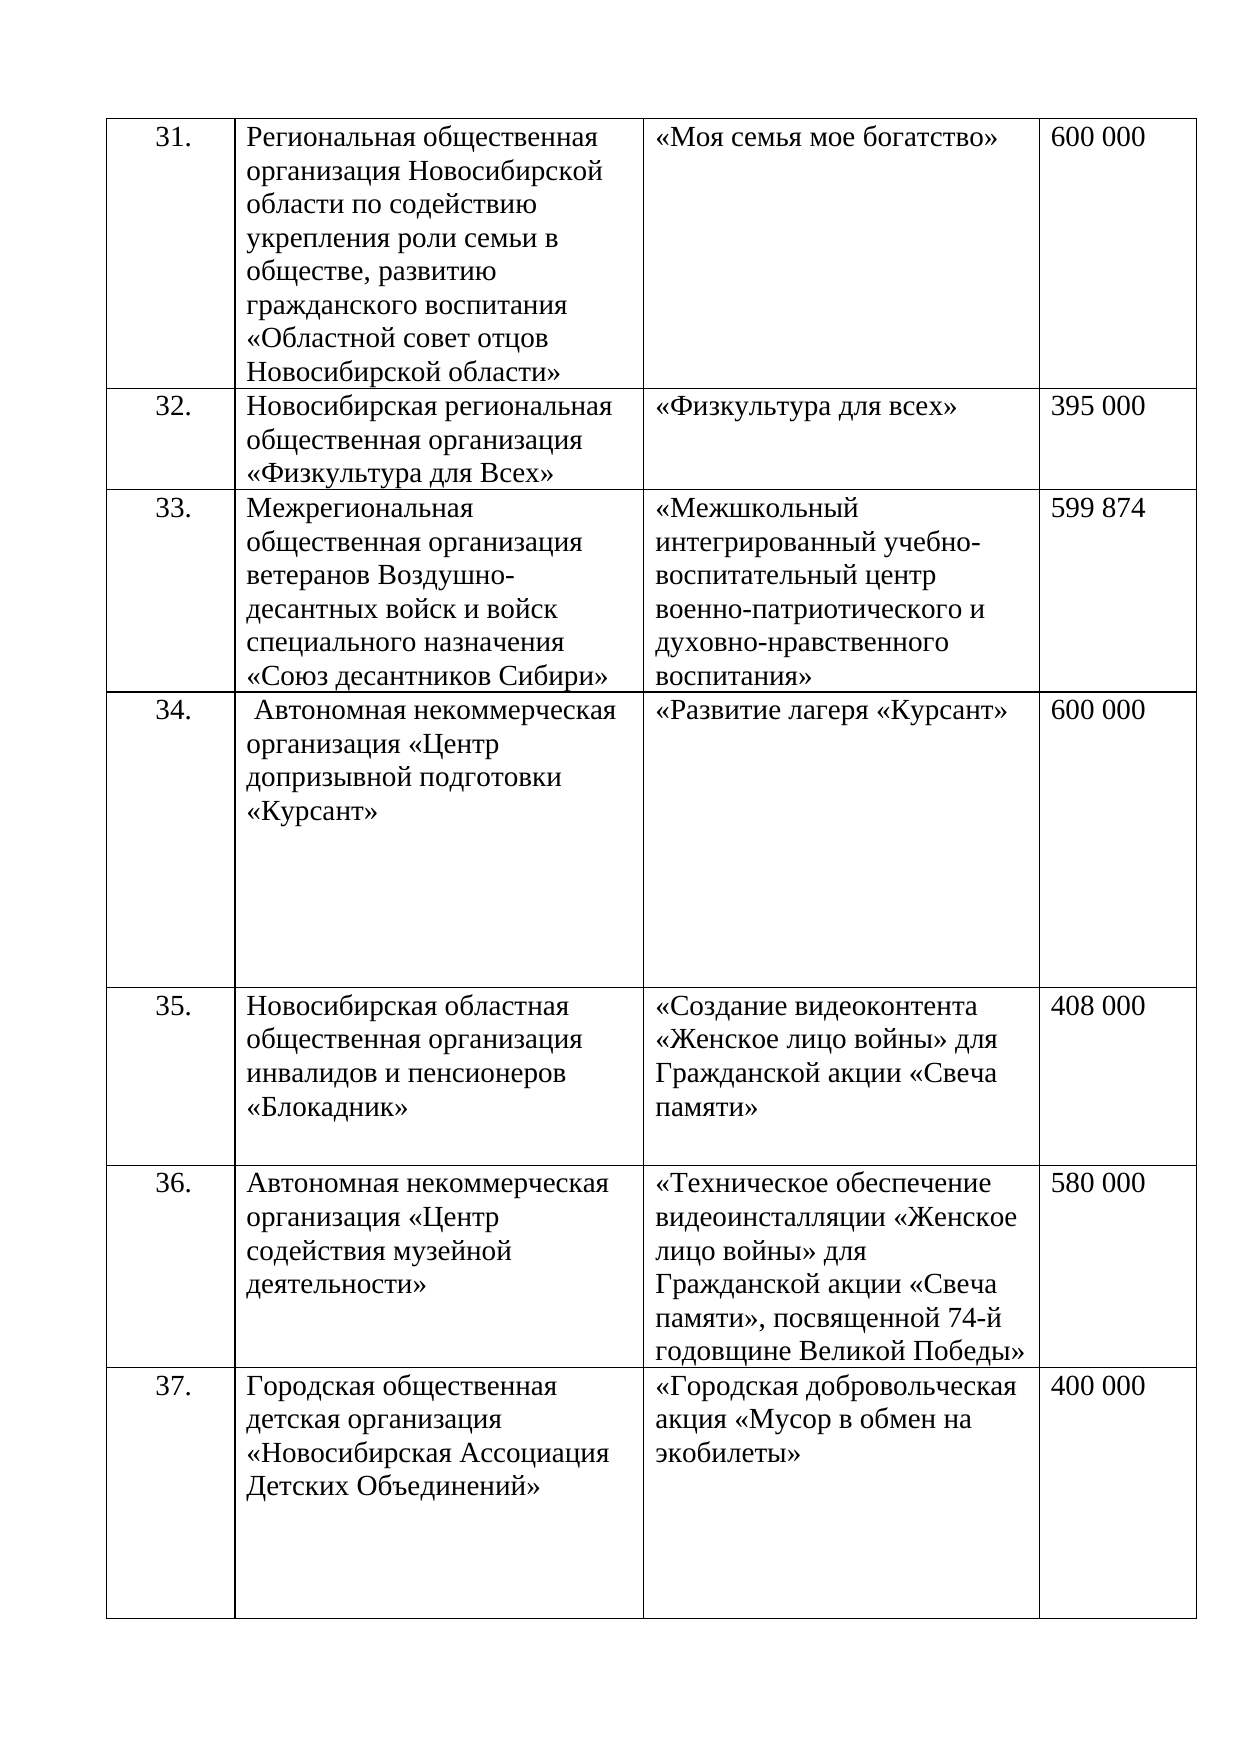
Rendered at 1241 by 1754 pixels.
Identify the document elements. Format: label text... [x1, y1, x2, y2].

table_cell «Физкультура для всех» [644, 389, 1039, 489]
table_cell Автономная некоммерческая организация «Центр содействия музейной деятельности» [236, 1166, 643, 1367]
table_cell 400 000 [1040, 1368, 1196, 1618]
table_cell [107, 1368, 234, 1618]
table_cell «Развитие лагеря «Курсант» [644, 693, 1039, 987]
table_cell 395 000 [1040, 389, 1196, 489]
table_cell [107, 490, 234, 691]
table_cell Новосибирская региональная общественная организация «Физкультура для Всех» [236, 389, 643, 489]
table_cell Новосибирская областная общественная организация инвалидов и пенсионеров «Блокадник» [236, 988, 643, 1164]
table_cell 408 000 [1040, 988, 1196, 1164]
table_cell 600 000 [1040, 119, 1196, 387]
table_cell Межрегиональная общественная организация ветеранов Воздушно-десантных войск и войск специального назначения «Союз десантников Сибири» [236, 490, 643, 691]
table_cell [107, 1166, 234, 1367]
table_cell Региональная общественная организация Новосибирской области по содействию укрепления роли семьи в обществе, развитию гражданского воспитания «Областной совет отцов Новосибирской области» [236, 119, 643, 387]
table_cell 599 874 [1040, 490, 1196, 691]
table_cell Городская общественная детская организация «Новосибирская Ассоциация Детских Объединений» [236, 1368, 643, 1618]
table_cell [107, 693, 234, 987]
table_cell [107, 389, 234, 489]
table_cell «Создание видеоконтента «Женское лицо войны» для Гражданской акции «Свеча памяти» [644, 988, 1039, 1164]
table_cell [107, 119, 234, 387]
table_cell 600 000 [1040, 693, 1196, 987]
table_cell «Городская добровольческая акция «Мусор в обмен на экобилеты» [644, 1368, 1039, 1618]
table_cell Автономная некоммерческая организация «Центр допризывной подготовки «Курсант» [236, 693, 643, 987]
table_cell 580 000 [1040, 1166, 1196, 1367]
table_cell «Межшкольный интегрированный учебно-воспитательный центр военно-патриотического и духовно-нравственного воспитания» [644, 490, 1039, 691]
table_cell [107, 988, 234, 1164]
table_cell «Техническое обеспечение видеоинсталляции «Женское лицо войны» для Гражданской акции «Свеча памяти», посвященной 74-й годовщине Великой Победы» [644, 1166, 1039, 1367]
table_cell «Моя семья мое богатство» [644, 119, 1039, 387]
